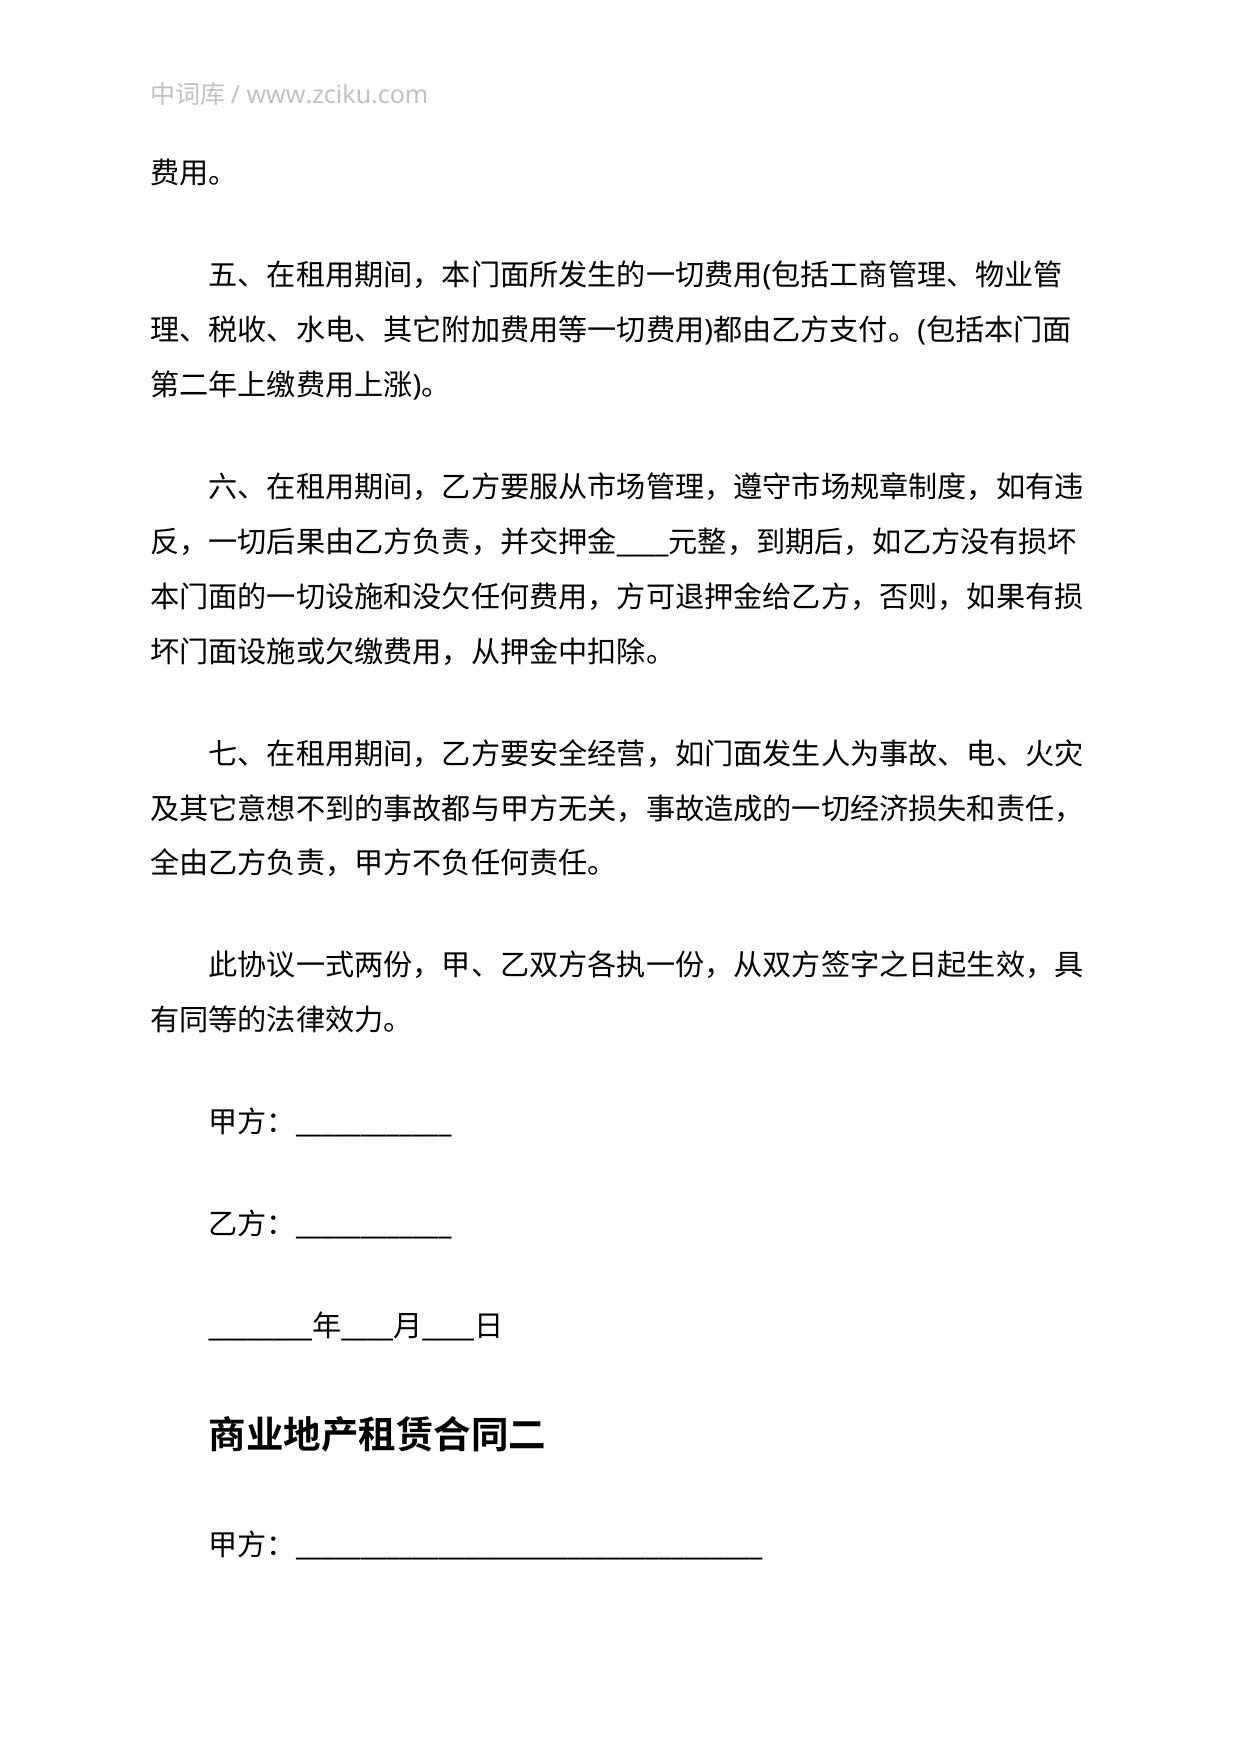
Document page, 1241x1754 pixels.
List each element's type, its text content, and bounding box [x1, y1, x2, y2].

text 六、在租用期间，乙方要服从市场管理，遵守市场规章制度，如有违反，一切后果由乙方负责，并交押金____元整，到期后，如乙方没有损坏本门面的一切设施和没欠任何费用，方可退押金给乙方，否则，如果有损坏门面设施或欠缴费用，从押金中扣除。 [150, 464, 1090, 671]
text 五、在租用期间，本门面所发生的一切费用(包括工商管理、物业管理、税收、水电、其它附加费用等一切费用)都由乙方支付。(包括本门面第二年上缴费用上涨)。 [150, 252, 1090, 404]
text 乙方：____________ [150, 1201, 1090, 1243]
text 此协议一式两份，甲、乙双方各执一份，从双方签字之日起生效，具有同等的法律效力。 [150, 942, 1090, 1039]
text ________年____月____日 [150, 1302, 1090, 1345]
text 甲方：____________ [150, 1098, 1090, 1141]
text 七、在租用期间，乙方要安全经营，如门面发生人为事故、电、火灾及其它意想不到的事故都与甲方无关，事故造成的一切经济损失和责任，全由乙方负责，甲方不负任何责任。 [150, 730, 1090, 882]
text 商业地产租赁合同二 [150, 1404, 1090, 1459]
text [150, 150, 1090, 192]
text 甲方：____________________________________ [150, 1522, 1090, 1564]
